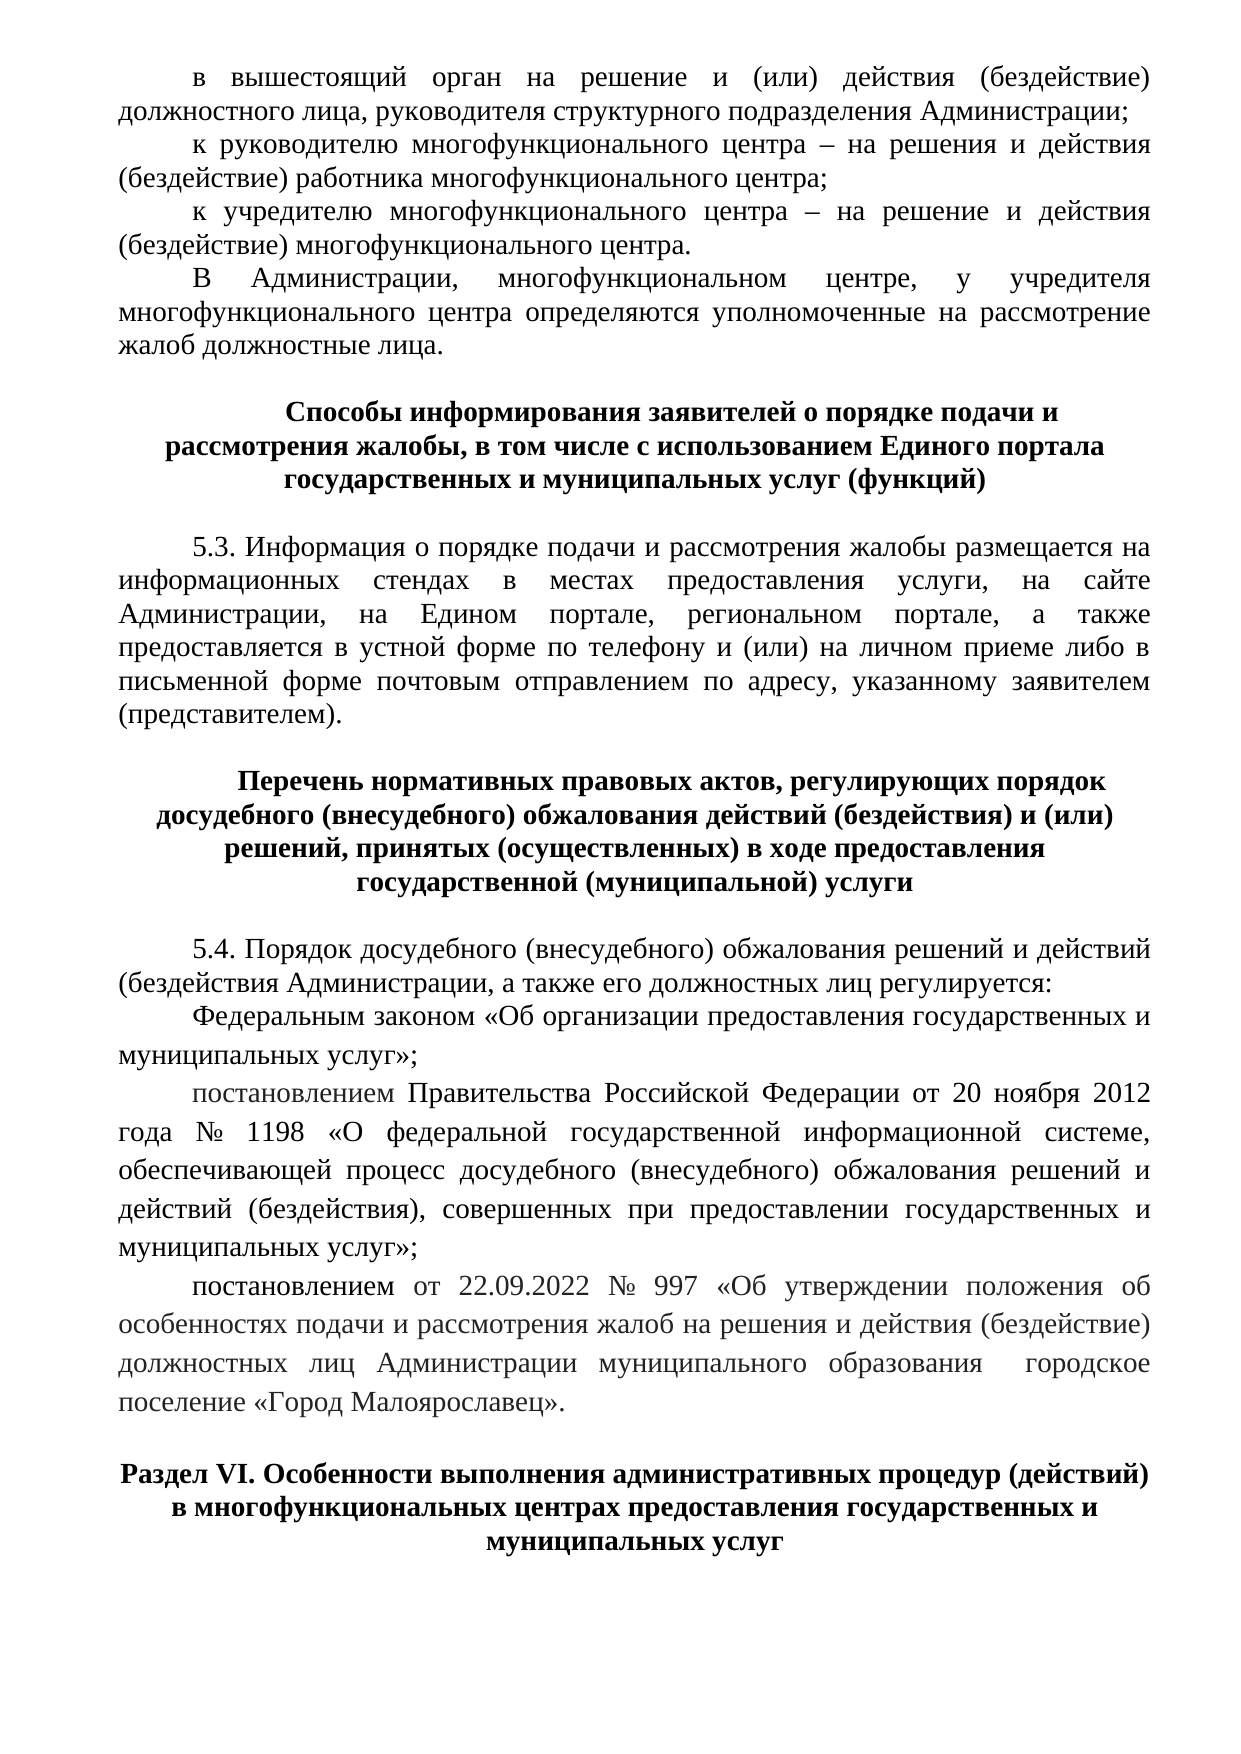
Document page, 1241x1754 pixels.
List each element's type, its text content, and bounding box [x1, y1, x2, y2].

text Способы информирования заявителей о порядке подачи и рассмотрения жалобы, в том числе с использованием Единого портала государственных и муниципальных услуг (функций) [118, 394, 1152, 495]
text Федеральным законом «Об организации предоставления государственных и муниципальных услуг»; [118, 998, 1152, 1070]
text 5.3. Информация о порядке подачи и рассмотрения жалобы размещается на информационных стендах в местах предоставления услуги, на сайте Администрации, на Едином портале, региональном портале, а также предоставляется в устной форме по телефону и (или) на личном приеме либо в письменной форме почтовым отправлением по адресу, указанному заявителем (представителем). [118, 529, 1152, 730]
text постановлением от 22.09.2022 № 997 «Об утверждении положения об особенностях подачи и рассмотрения жалоб на решения и действия (бездействие) должностных лиц Администрации муниципального образования городское поселение «Город Малоярославец». [118, 1268, 1152, 1307]
text Перечень нормативных правовых актов, регулирующих порядок досудебного (внесудебного) обжалования действий (бездействия) и (или) решений, принятых (осуществленных) в ходе предоставления государственной (муниципальной) услуги [118, 763, 1152, 898]
text к учредителю многофункционального центра – на решение и действия (бездействие) многофункционального центра. [118, 193, 1152, 260]
text постановлением Правительства Российской Федерации от 20 ноября 2012 года № 1198 «О федеральной государственной информационной системе, обеспечивающей процесс досудебного (внесудебного) обжалования решений и действий (бездействия), совершенных при предоставлении государственных и муниципальных услуг»; [118, 1075, 1152, 1263]
text 5.4. Порядок досудебного (внесудебного) обжалования решений и действий (бездействия Администрации, а также его должностных лиц регулируется: [118, 931, 1152, 998]
text В Администрации, многофункциональном центре, у учредителя многофункционального центра определяются уполномоченные на рассмотрение жалоб должностные лица. [118, 260, 1152, 361]
text постановлением от 22.09.2022 № 997 «Об утверждении положения об особенностях подачи и рассмотрения жалоб на решения и действия (бездействие) должностных лиц Администрации муниципального образования городское поселение «Город Малоярославец». [118, 1379, 1152, 1417]
text Раздел VI. Особенности выполнения административных процедур (действий) в многофункциональных центрах предоставления государственных и муниципальных услуг [118, 1456, 1152, 1556]
text в вышестоящий орган на решение и (или) действия (бездействие) должностного лица, руководителя структурного подразделения Администрации; [118, 59, 1152, 126]
text к руководителю многофункционального центра – на решения и действия (бездействие) работника многофункционального центра; [118, 126, 1152, 193]
